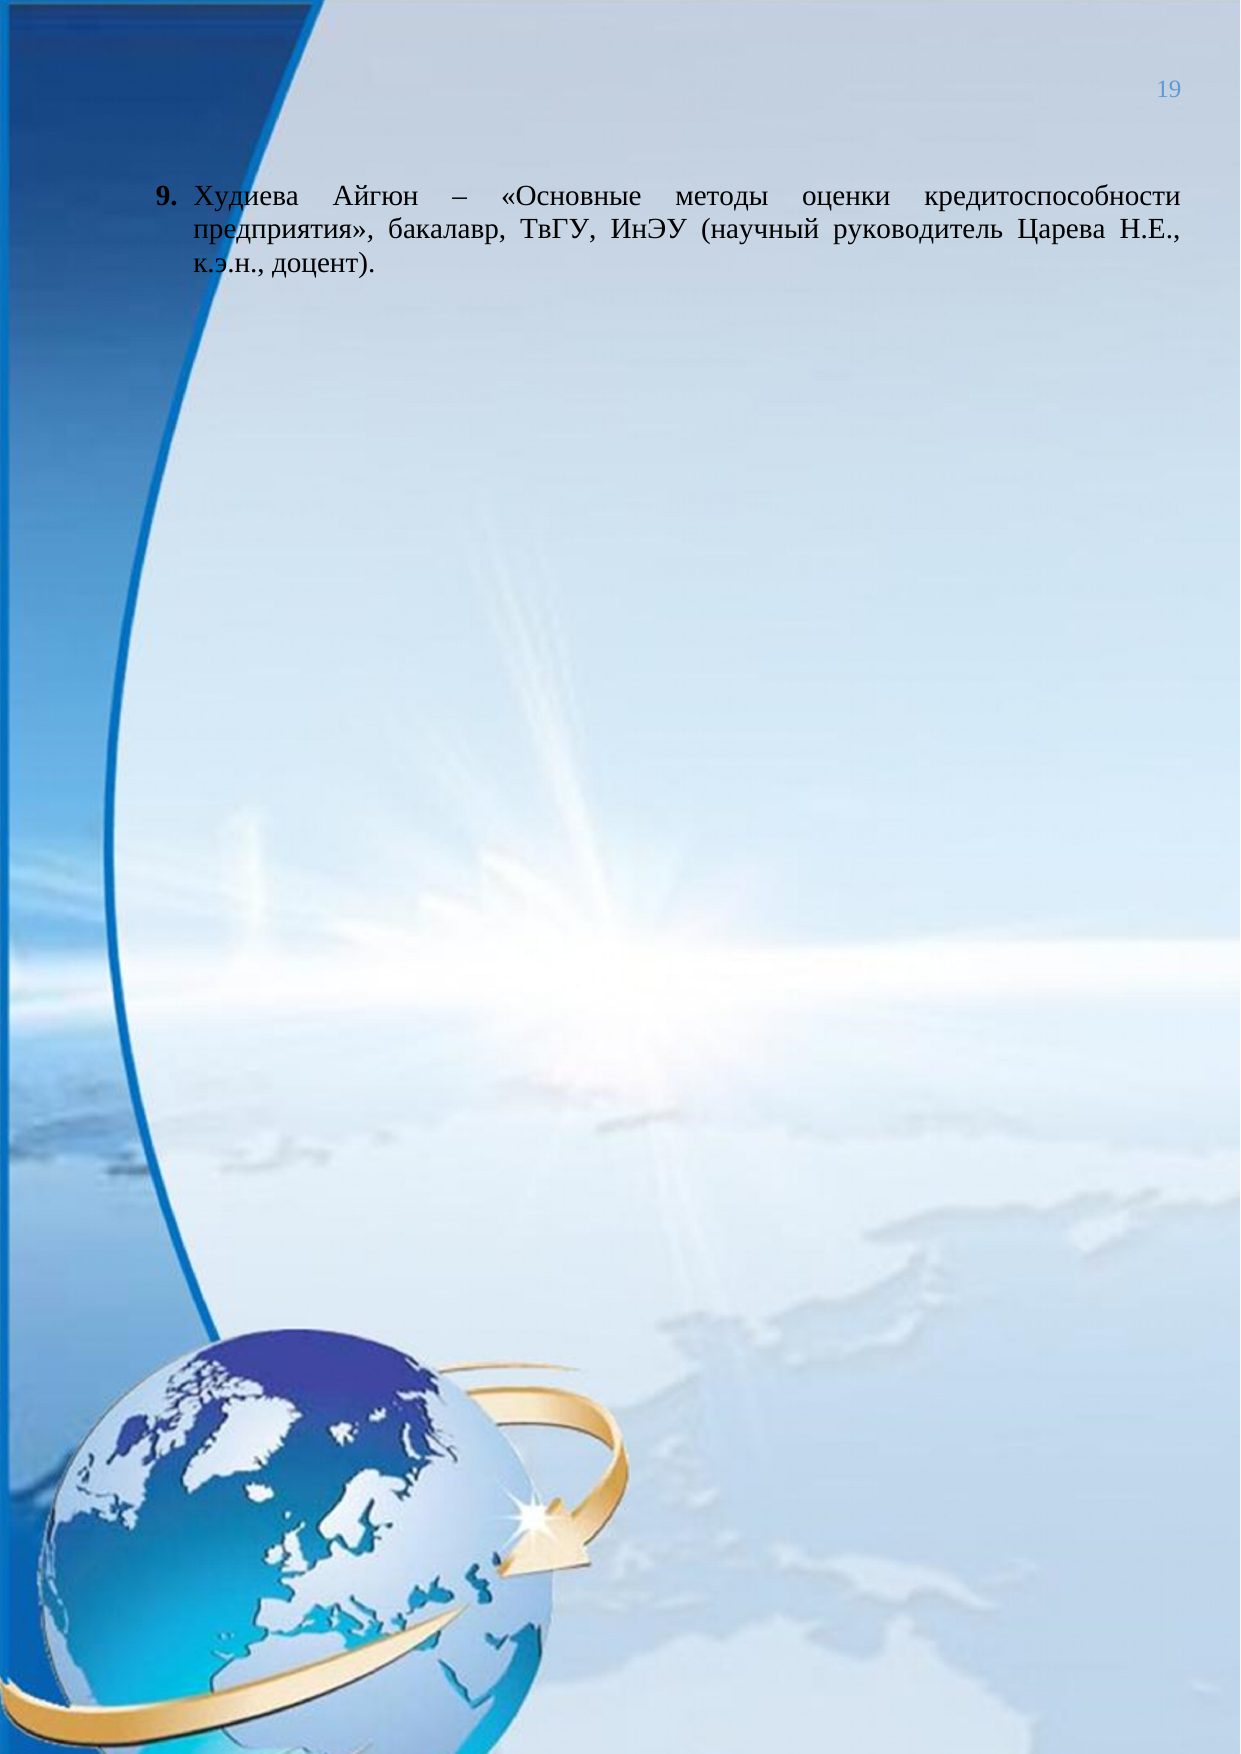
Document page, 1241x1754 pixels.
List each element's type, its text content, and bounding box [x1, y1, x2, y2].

picture [0, 0, 1241, 1754]
list Худиева Айгюн – «Основные методы оценки кредитоспособности предприятия», бакалавр, ТвГУ, ИнЭУ (научный руководитель Царева Н.Е., к.э.н., доцент). [156, 178, 1181, 278]
